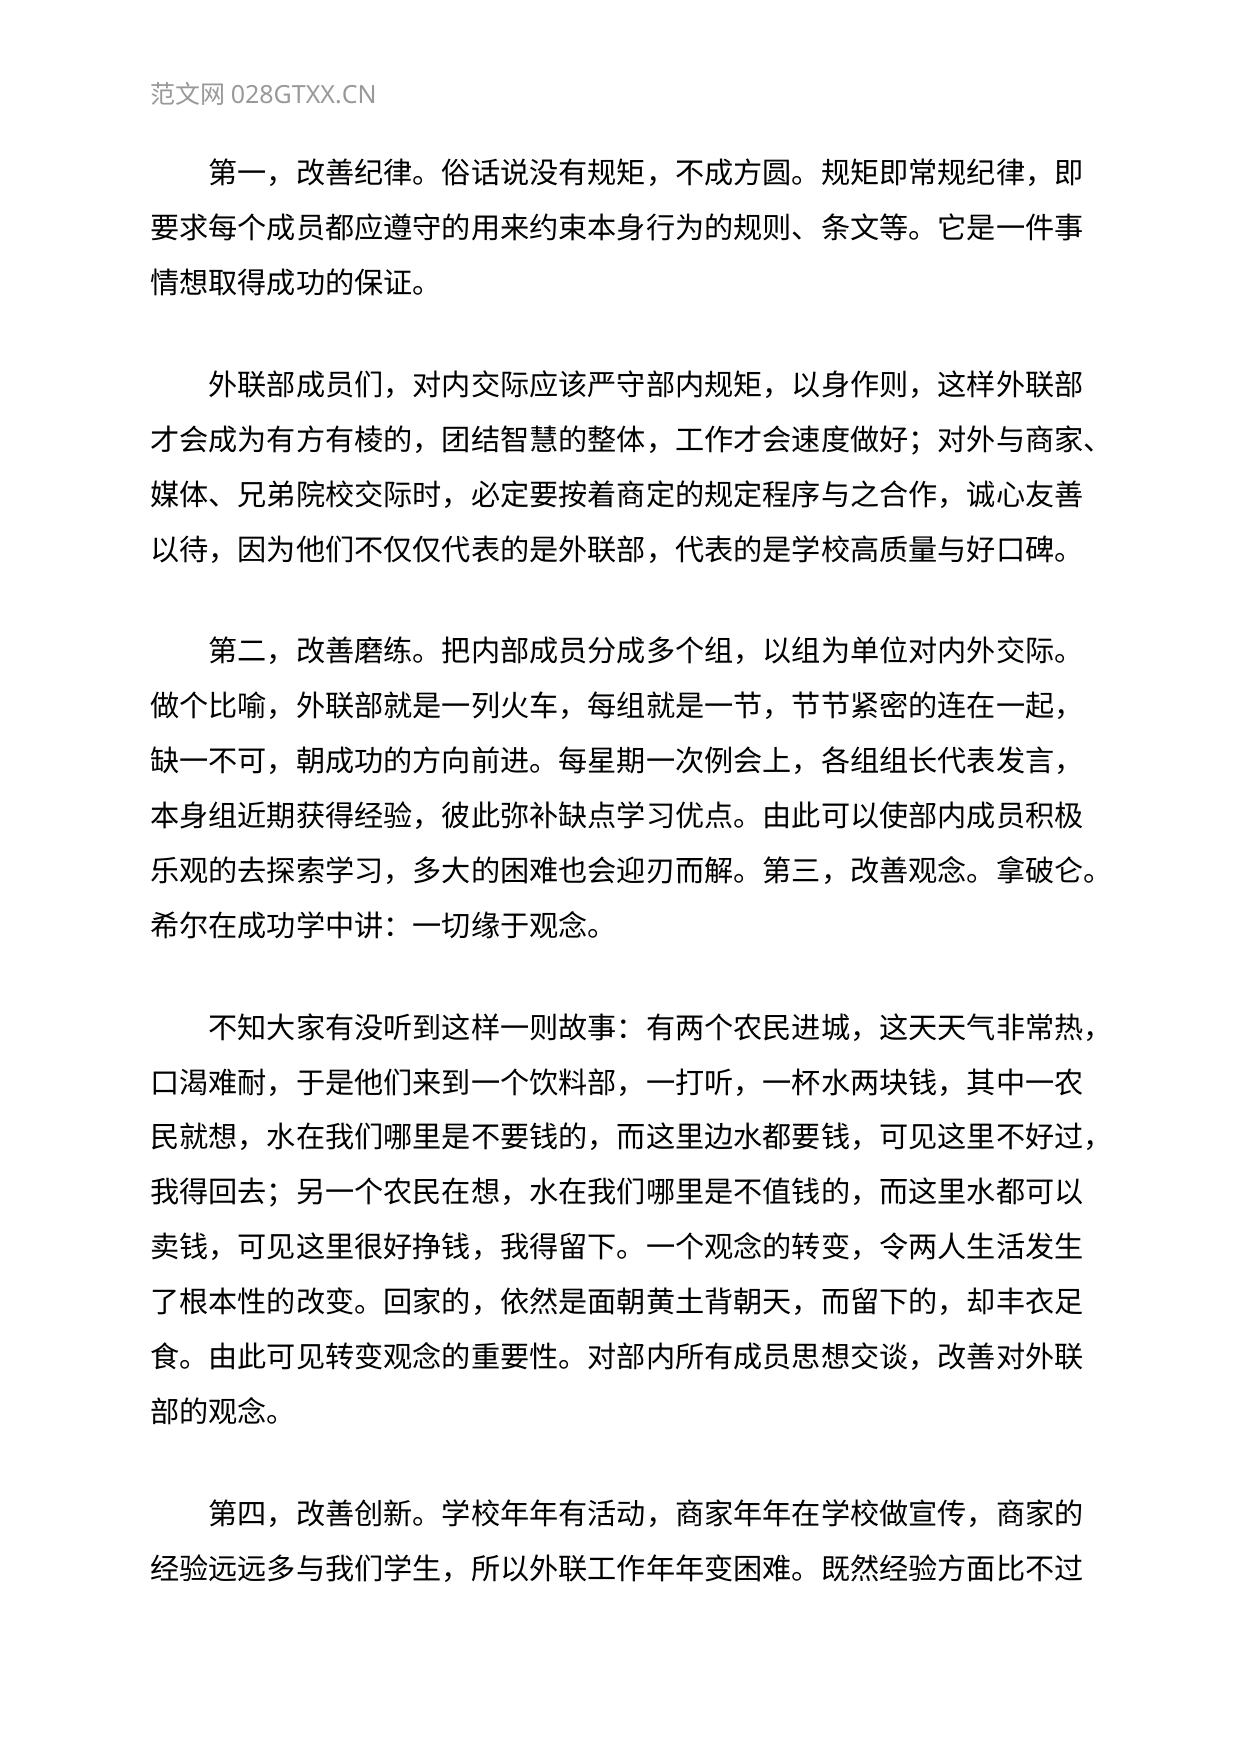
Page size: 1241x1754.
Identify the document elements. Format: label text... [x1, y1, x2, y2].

text 外联部成员们，对内交际应该严守部内规矩，以身作则，这样外联部才会成为有方有棱的，团结智慧的整体，工作才会速度做好；对外与商家、媒体、兄弟院校交际时，必定要按着商定的规定程序与之合作，诚心友善以待，因为他们不仅仅代表的是外联部，代表的是学校高质量与好口碑。 [150, 362, 1090, 568]
text 不知大家有没听到这样一则故事：有两个农民进城，这天天气非常热，口渴难耐，于是他们来到一个饮料部，一打听，一杯水两块钱，其中一农民就想，水在我们哪里是不要钱的，而这里边水都要钱，可见这里不好过，我得回去；另一个农民在想，水在我们哪里是不值钱的，而这里水都可以卖钱，可见这里很好挣钱，我得留下。一个观念的转变，令两人生活发生了根本性的改变。回家的，依然是面朝黄土背朝天，而留下的，却丰衣足食。由此可见转变观念的重要性。对部内所有成员思想交谈，改善对外联部的观念。 [150, 1004, 1090, 1431]
text 第二，改善磨练。把内部成员分成多个组，以组为单位对内外交际。做个比喻，外联部就是一列火车，每组就是一节，节节紧密的连在一起，缺一不可，朝成功的方向前进。每星期一次例会上，各组组长代表发言，本身组近期获得经验，彼此弥补缺点学习优点。由此可以使部内成员积极乐观的去探索学习，多大的困难也会迎刃而解。第三，改善观念。拿破仑。希尔在成功学中讲：一切缘于观念。 [150, 628, 1090, 945]
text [150, 1490, 1090, 1587]
text 第一，改善纪律。俗话说没有规矩，不成方圆。规矩即常规纪律，即要求每个成员都应遵守的用来约束本身行为的规则、条文等。它是一件事情想取得成功的保证。 [150, 150, 1090, 302]
